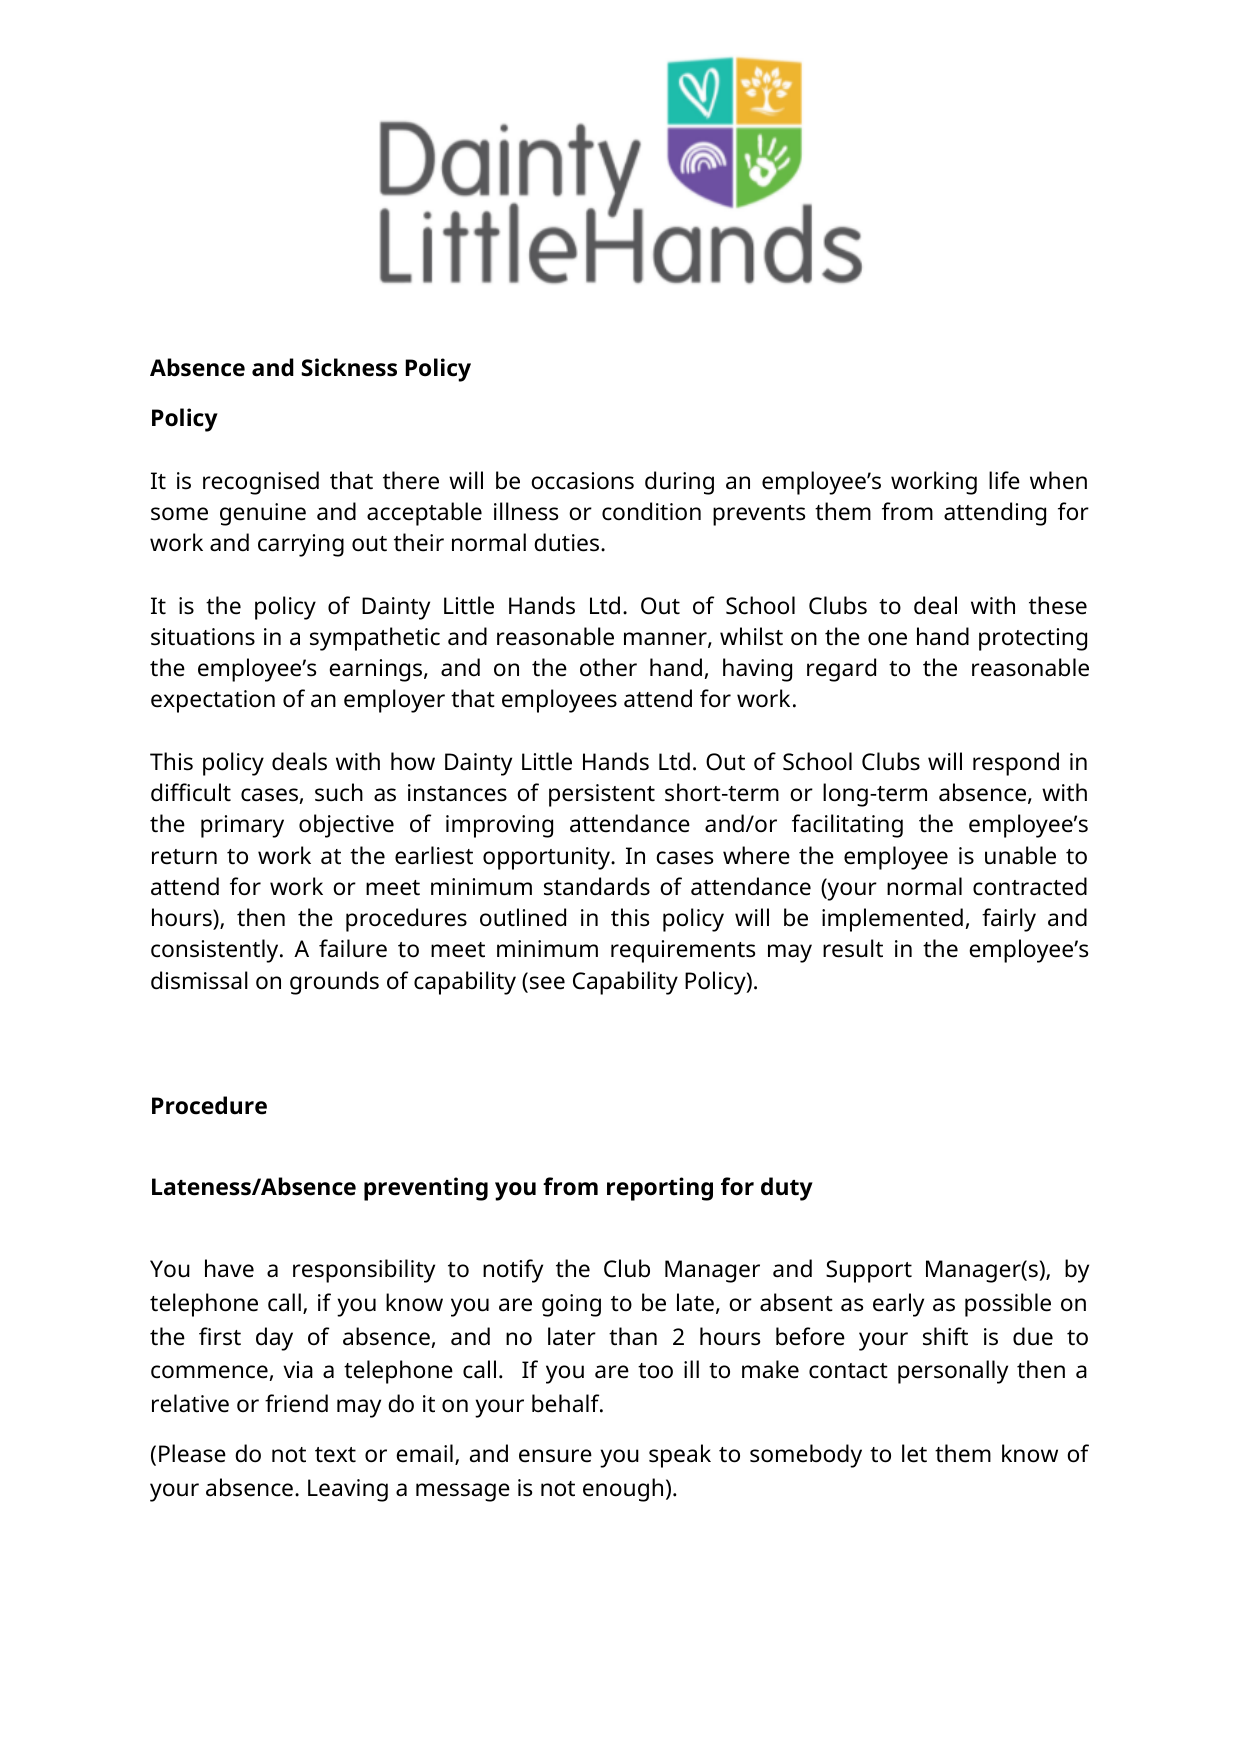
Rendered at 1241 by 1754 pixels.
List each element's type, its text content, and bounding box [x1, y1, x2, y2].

text You have a responsibility to notify the Club Manager and Support Manager(s), by telephone call, if you know you are going to be late, or absent as early as possible on the first day of absence, and no later than 2 hours before your shift is due to commence, via a telephone call. If you are too ill to make contact personally then a relative or friend may do it on your behalf. [150, 1253, 1090, 1419]
text (Please do not text or email, and ensure you speak to somebody to let them know of your absence. Leaving a message is not enough). [150, 1438, 1090, 1503]
subtitle Lateness/Absence preventing you from reporting for duty [150, 1171, 1090, 1202]
text Policy [150, 402, 1090, 433]
picture [328, 20, 912, 339]
text It is the policy of Dainty Little Hands Ltd. Out of School Clubs to deal with these situations in a sympathetic and reasonable manner, whilst on the one hand protecting the employee’s earnings, and on the other hand, having regard to the reasonable expectation of an employer that employees attend for work. [150, 589, 1090, 714]
text Procedure [150, 1089, 1090, 1121]
text Absence and Sickness Policy [150, 352, 1090, 383]
text This policy deals with how Dainty Little Hands Ltd. Out of School Clubs will respond in difficult cases, such as instances of persistent short-term or long-term absence, with the primary objective of improving attendance and/or facilitating the employee’s return to work at the earliest opportunity. In cases where the employee is unable to attend for work or meet minimum standards of attendance (your normal contracted hours), then the procedures outlined in this policy will be implemented, fairly and consistently. A failure to meet minimum requirements may result in the employee’s dismissal on grounds of capability (see Capability Policy). [150, 746, 1090, 996]
text It is recognised that there will be occasions during an employee’s working life when some genuine and acceptable illness or condition prevents them from attending for work and carrying out their normal duties. [150, 464, 1090, 558]
